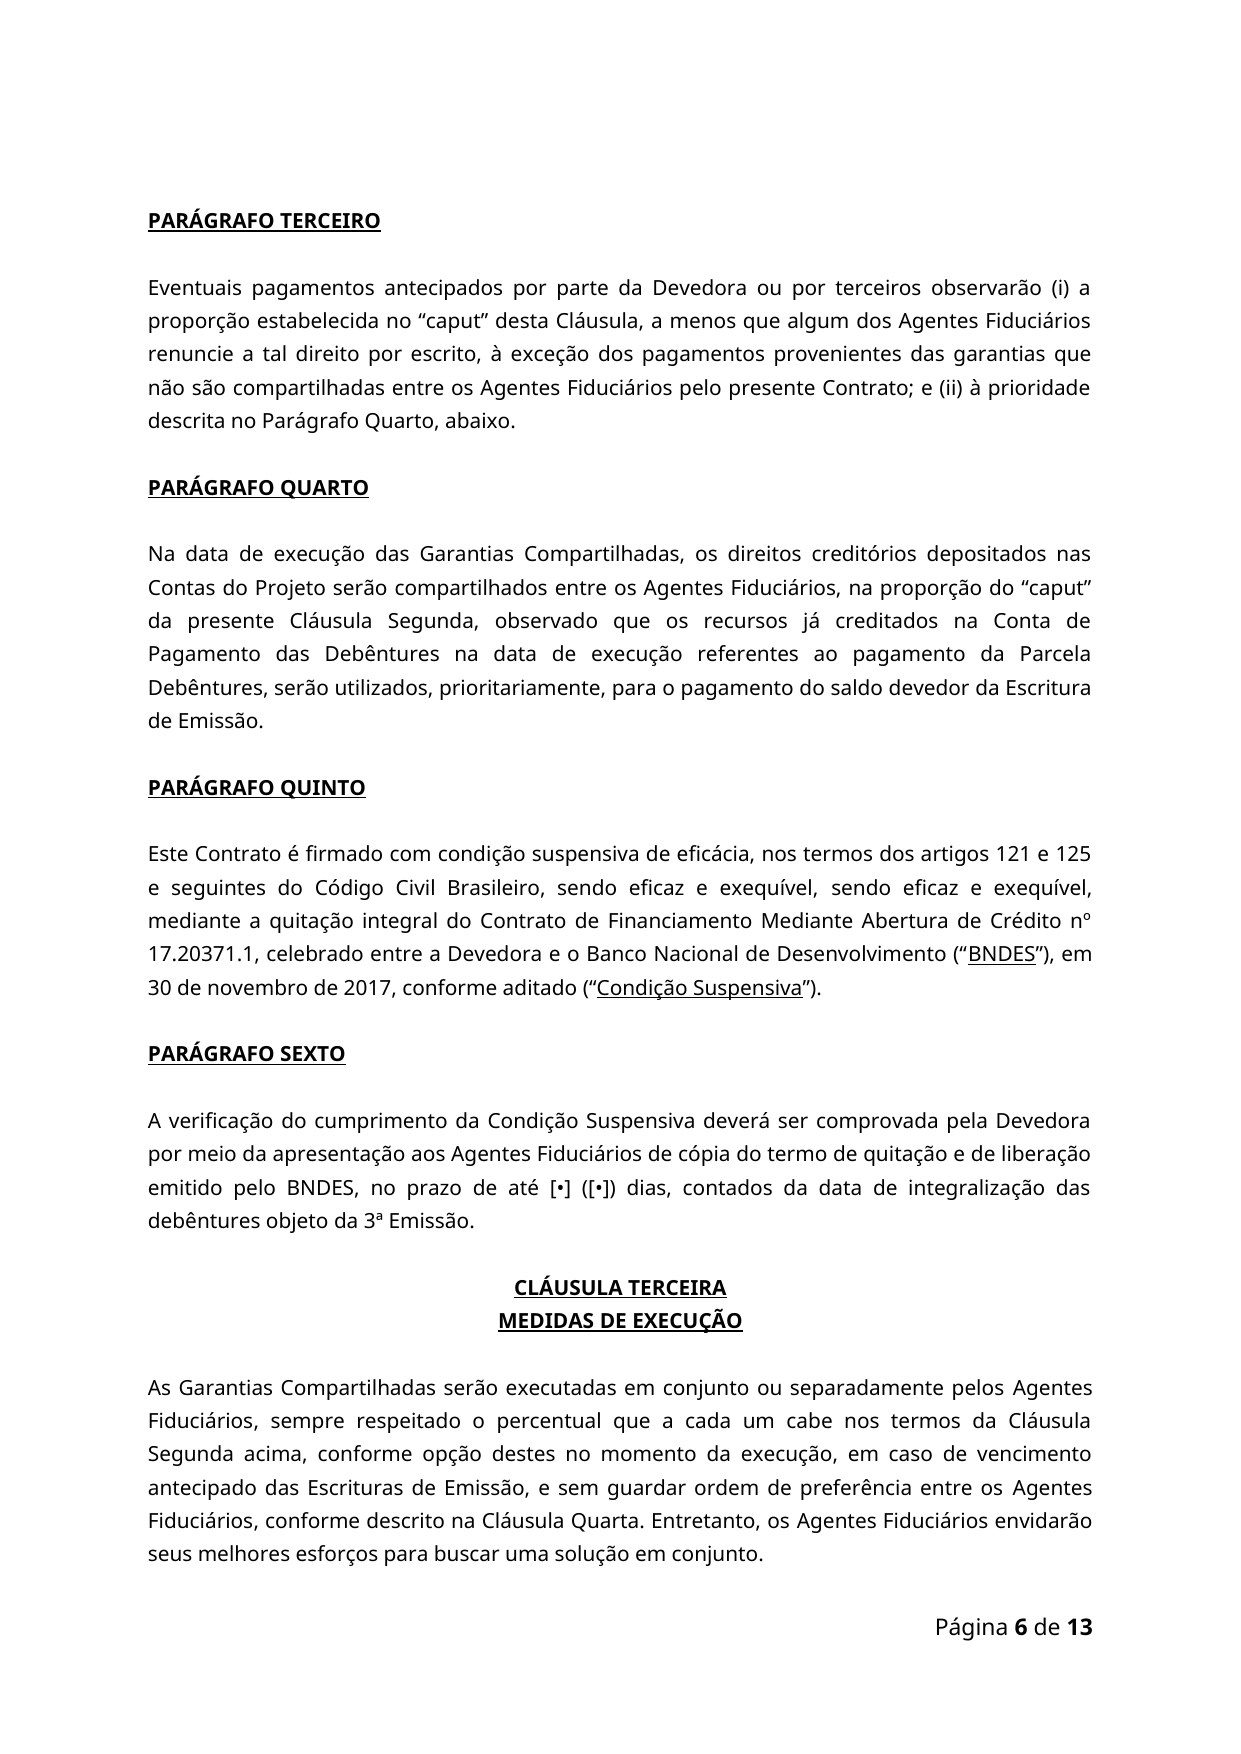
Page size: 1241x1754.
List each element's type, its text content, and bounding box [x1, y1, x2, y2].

list CLÁUSULA TERCEIRA [148, 1268, 1092, 1302]
text As Garantias Compartilhadas serão executadas em conjunto ou separadamente pelos Agentes Fiduciários, sempre respeitado o percentual que a cada um cabe nos termos da Cláusula Segunda acima, conforme opção destes no momento da execução, em caso de vencimento antecipado das Escrituras de Emissão, e sem guardar ordem de preferência entre os Agentes Fiduciários, conforme descrito na Cláusula Quarta. Entretanto, os Agentes Fiduciários envidarão seus melhores esforços para buscar uma solução em conjunto. [148, 1368, 1092, 1568]
list PARÁGRAFO QUARTO [148, 468, 1092, 502]
text Eventuais pagamentos antecipados por parte da Devedora ou por terceiros observarão (i) a proporção estabelecida no “caput” desta Cláusula, a menos que algum dos Agentes Fiduciários renuncie a tal direito por escrito, à exceção dos pagamentos provenientes das garantias que não são compartilhadas entre os Agentes Fiduciários pelo presente Contrato; e (ii) à prioridade descrita no Parágrafo Quarto, abaixo. [148, 268, 1092, 435]
text A verificação do cumprimento da Condição Suspensiva deverá ser comprovada pela Devedora por meio da apresentação aos Agentes Fiduciários de cópia do termo de quitação e de liberação emitido pelo BNDES, no prazo de até [•] ([•]) dias, contados da data de integralização das debêntures objeto da 3ª Emissão. [148, 1102, 1092, 1235]
text Este Contrato é firmado com condição suspensiva de eficácia, nos termos dos artigos 121 e 125 e seguintes do Código Civil Brasileiro, sendo eficaz e exequível, sendo eficaz e exequível, mediante a quitação integral do Contrato de Financiamento Mediante Abertura de Crédito nº 17.20371.1, celebrado entre a Devedora e o Banco Nacional de Desenvolvimento (“BNDES”), em 30 de novembro de 2017, conforme aditado (“Condição Suspensiva”). [148, 835, 1092, 1002]
list PARÁGRAFO SEXTO [148, 1035, 1092, 1068]
list MEDIDAS DE EXECUÇÃO [148, 1302, 1092, 1335]
list PARÁGRAFO TERCEIRO [148, 202, 1092, 235]
list PARÁGRAFO QUINTO [148, 768, 1092, 802]
text Na data de execução das Garantias Compartilhadas, os direitos creditórios depositados nas Contas do Projeto serão compartilhados entre os Agentes Fiduciários, na proporção do “caput” da presente Cláusula Segunda, observado que os recursos já creditados na Conta de Pagamento das Debêntures na data de execução referentes ao pagamento da Parcela Debêntures, serão utilizados, prioritariamente, para o pagamento do saldo devedor da Escritura de Emissão. [148, 535, 1092, 735]
